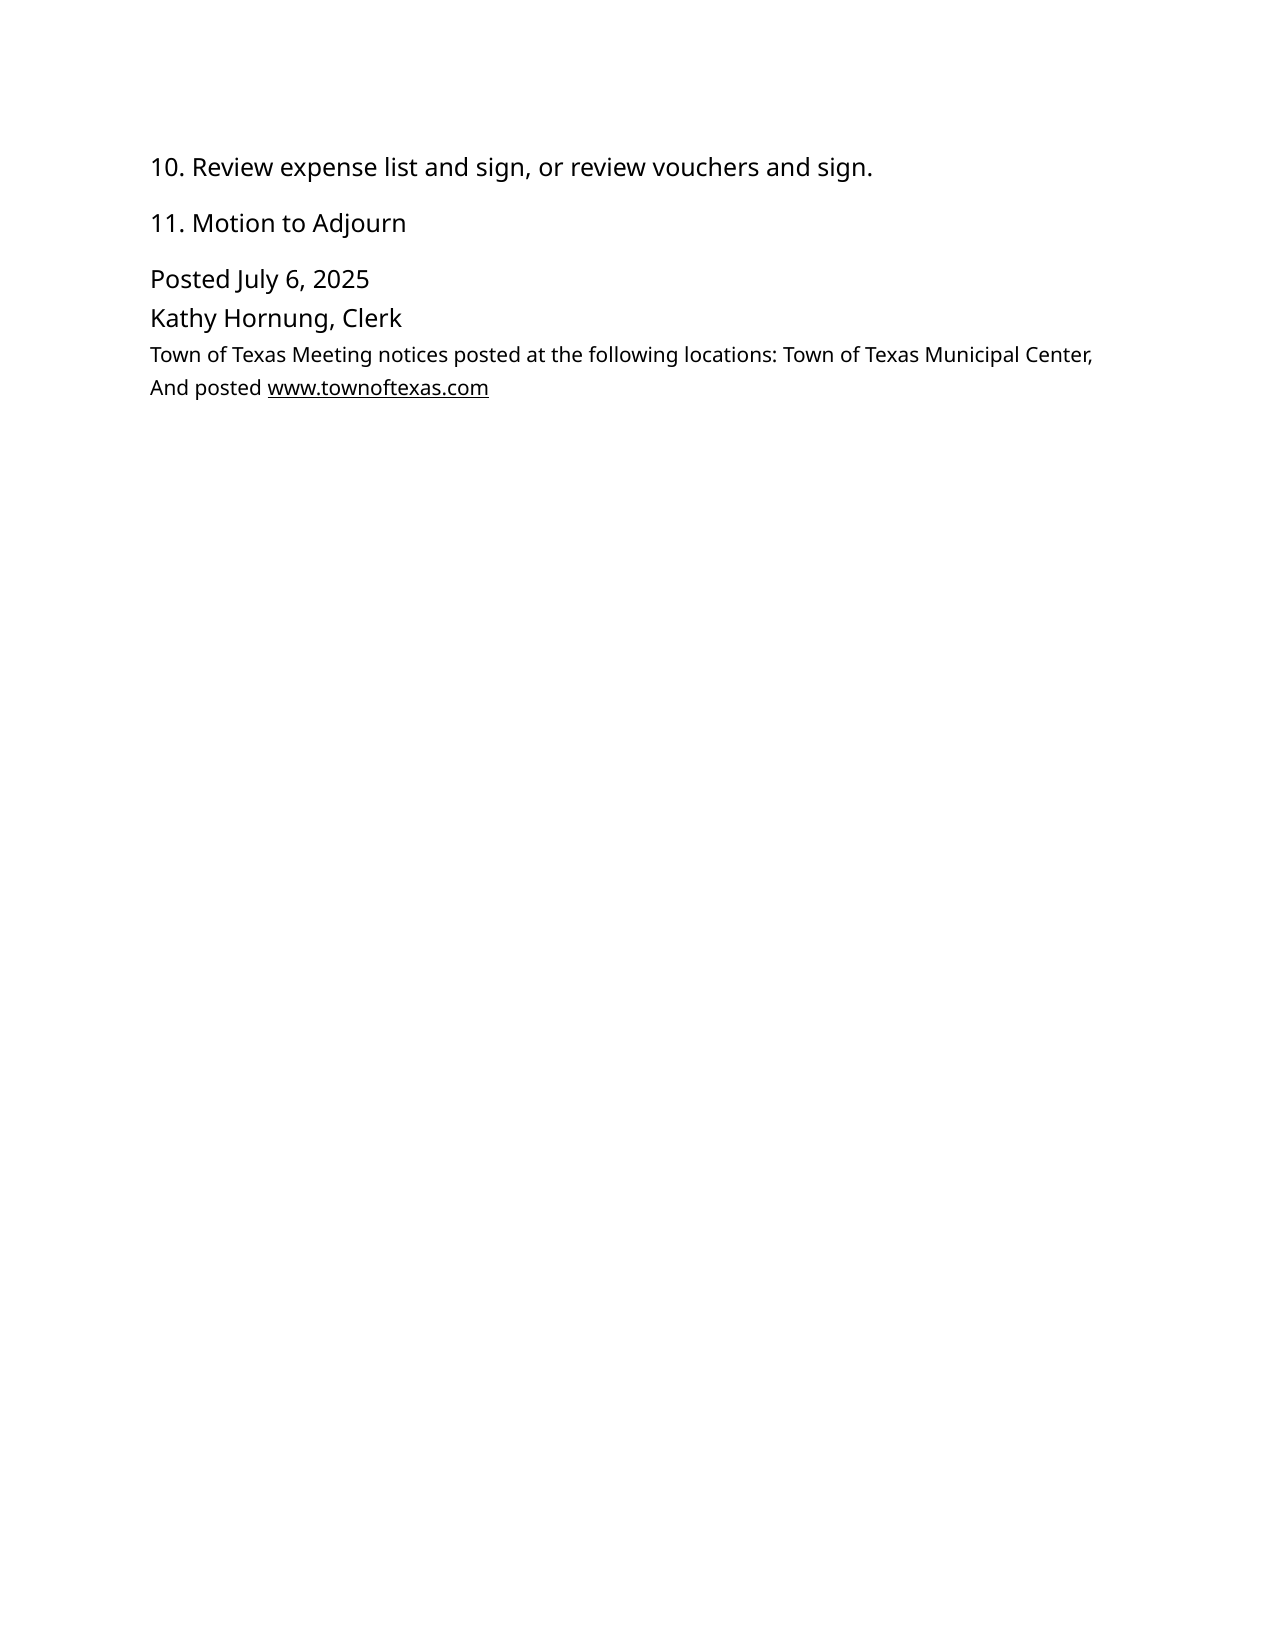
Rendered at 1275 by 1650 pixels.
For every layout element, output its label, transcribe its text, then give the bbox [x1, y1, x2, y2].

text Town of Texas Meeting notices posted at the following locations: Town of Texas Municipal Center, [150, 340, 1125, 368]
text And posted www.townoftexas.com [150, 373, 1125, 401]
text Kathy Hornung, Clerk [150, 301, 1125, 335]
text 11. Motion to Adjourn [150, 206, 1125, 240]
text 10. Review expense list and sign, or review vouchers and sign. [150, 150, 1125, 184]
text Posted July 6, 2025 [150, 262, 1125, 296]
